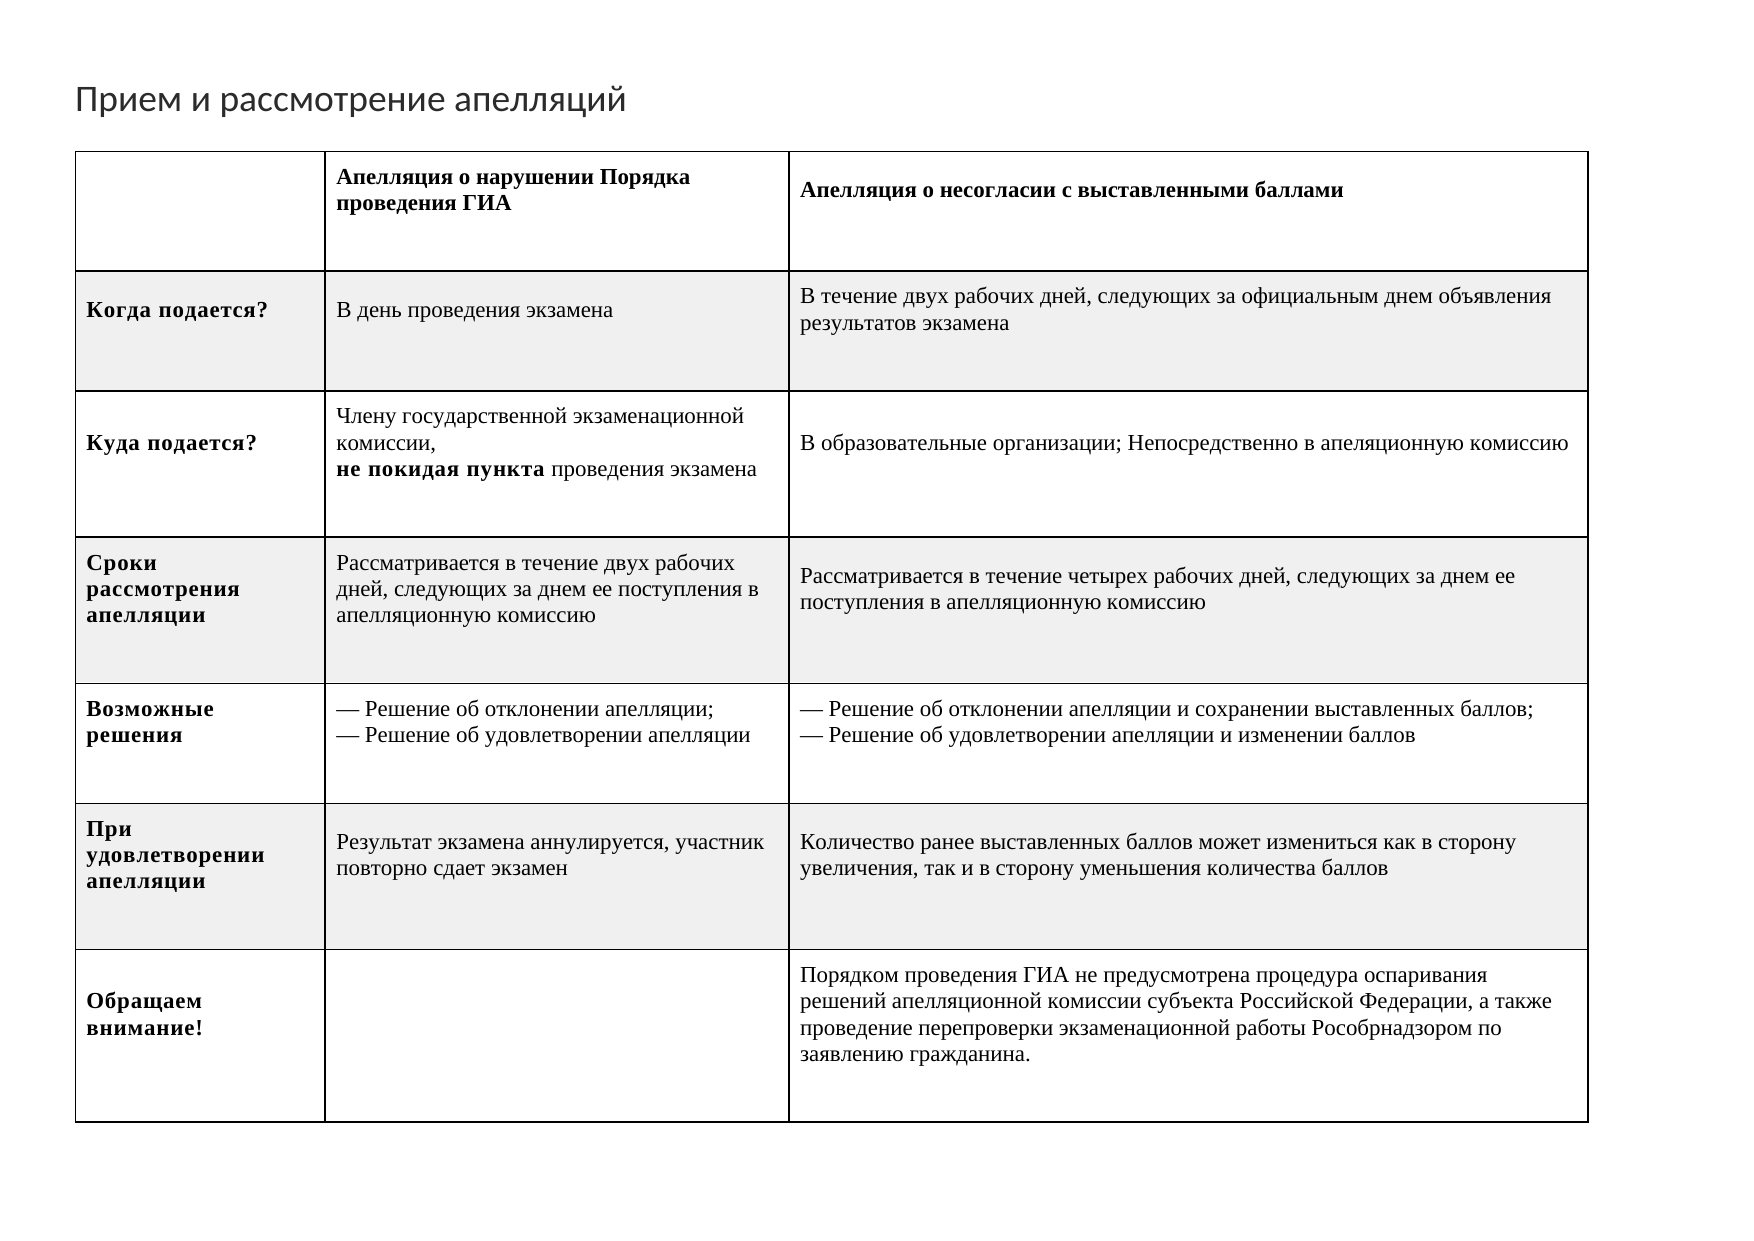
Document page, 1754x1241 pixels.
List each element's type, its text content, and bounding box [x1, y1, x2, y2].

table_cell Сроки рассмотрения апелляции [76, 538, 324, 682]
table_cell В образовательные организации; Непосредственно в апеляционную комиссию [790, 392, 1587, 536]
table_cell Когда подается? [76, 272, 324, 390]
table_cell — Решение об отклонении апелляции и сохранении выставленных баллов; — Решение об удовлетворении апелляции и изменении баллов [790, 684, 1587, 802]
table_cell В день проведения экзамена [326, 272, 788, 390]
table_cell Обращаем внимание! [76, 950, 324, 1121]
table_cell [326, 950, 788, 1121]
table_cell Рассматривается в течение двух рабочих дней, следующих за днем ее поступления в апелляционную комиссию [326, 538, 788, 682]
table_header [76, 152, 324, 270]
table_cell Члену государственной экзаменационной комиссии, не покидая пункта проведения экзамена [326, 392, 788, 536]
table_cell При удовлетворении апелляции [76, 804, 324, 949]
table_cell Рассматривается в течение четырех рабочих дней, следующих за днем ее поступления в апелляционную комиссию [790, 538, 1587, 682]
table_header Апелляция о нарушении Порядка проведения ГИА [326, 152, 788, 270]
table_cell В течение двух рабочих дней, следующих за официальным днем объявления результатов экзамена [790, 272, 1587, 390]
table_cell Количество ранее выставленных баллов может измениться как в сторону увеличения, так и в сторону уменьшения количества баллов [790, 804, 1587, 949]
table_cell Куда подается? [76, 392, 324, 536]
table_cell — Решение об отклонении апелляции; — Решение об удовлетворении апелляции [326, 684, 788, 802]
table_header Апелляция о несогласии с выставленными баллами [790, 152, 1587, 270]
table_cell Порядком проведения ГИА не предусмотрена процедура оспаривания решений апелляционной комиссии субъекта Российской Федерации, а также проведение перепроверки экзаменационной работы Рособрнадзором по заявлению гражданина. [790, 950, 1587, 1121]
text Прием и рассмотрение апелляций [75, 75, 1679, 121]
table_cell Возможные решения [76, 684, 324, 802]
table_cell Результат экзамена аннулируется, участник повторно сдает экзамен [326, 804, 788, 949]
